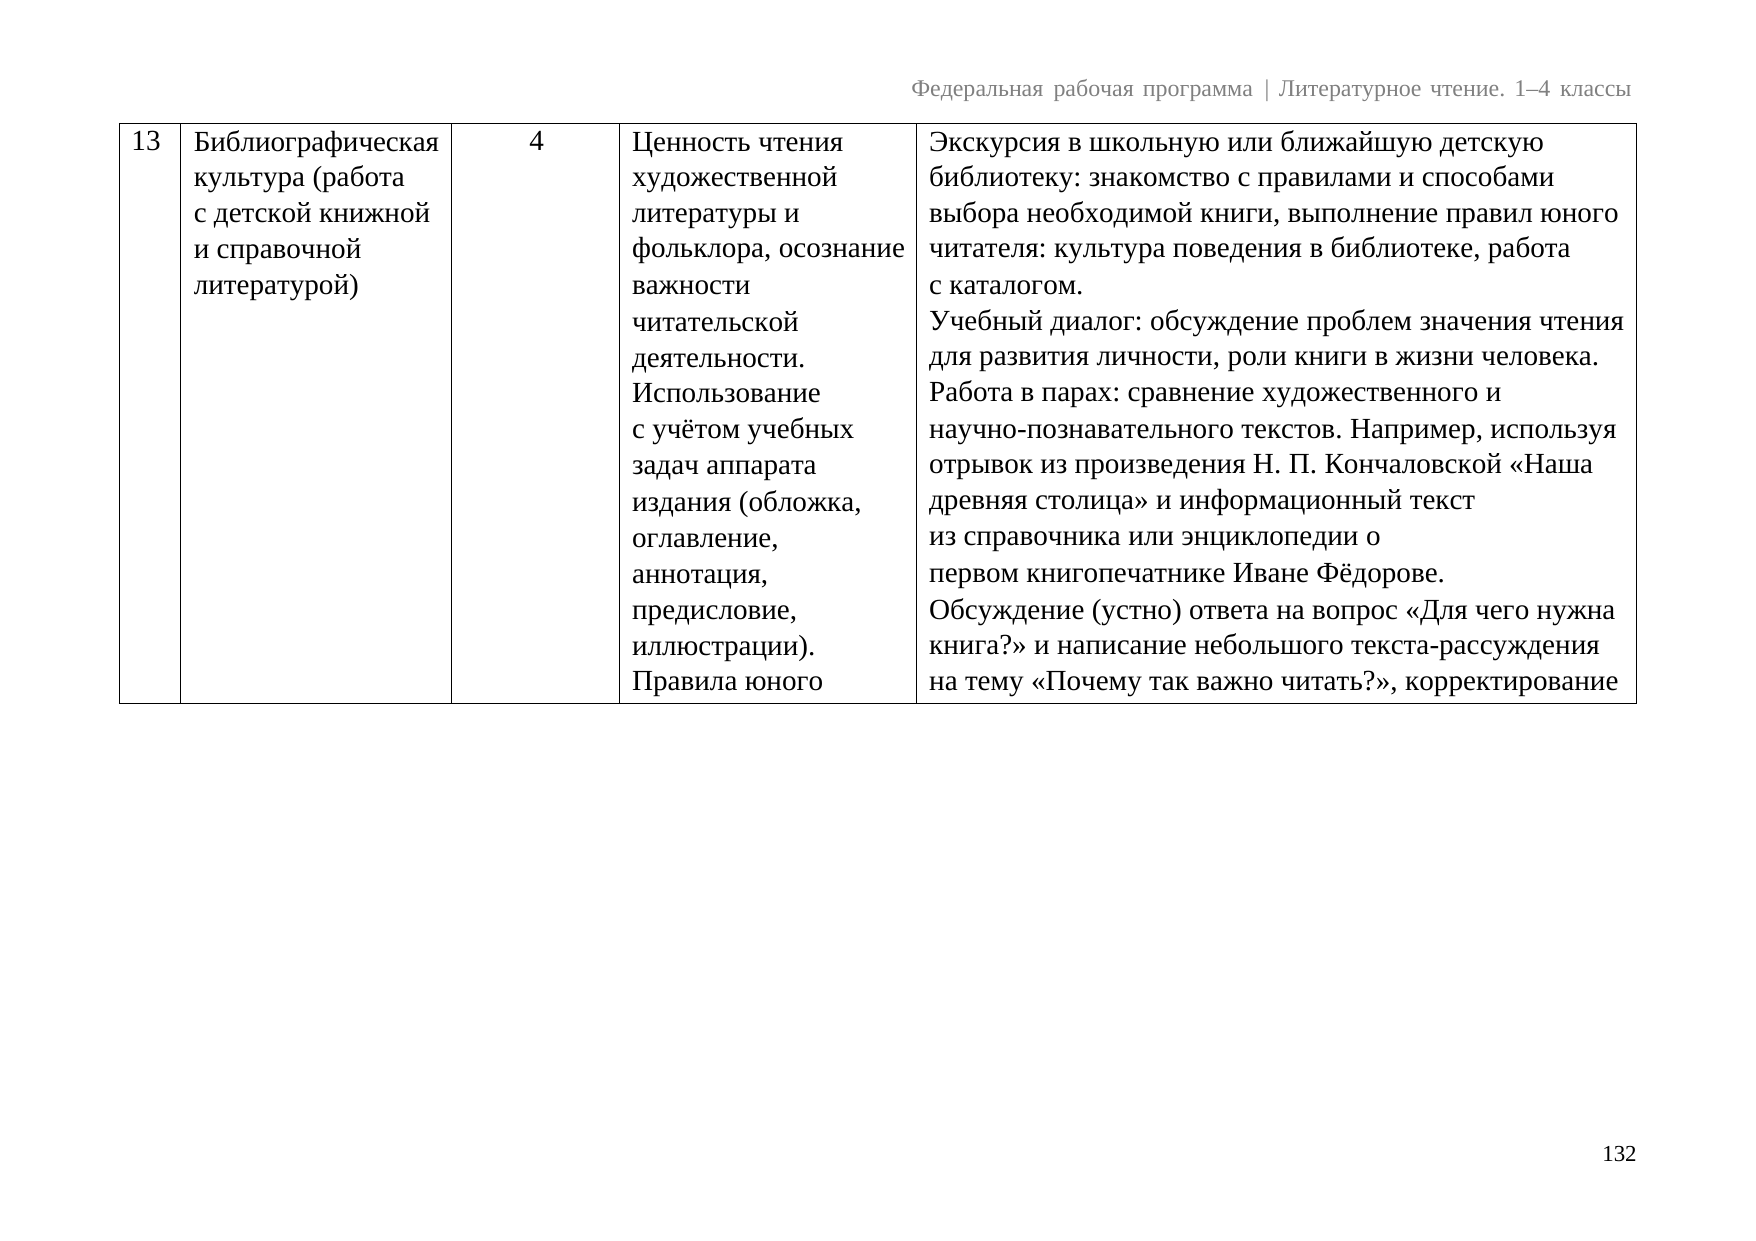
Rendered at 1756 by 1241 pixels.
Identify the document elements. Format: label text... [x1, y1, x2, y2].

table_cell Ценность чтения художественной литературы и фольклора, осознание важности читательской деятельности. Использование с учётом учебных задач аппарата издания (обложка, оглавление, аннотация, предисловие, иллюстрации). Правила юного [620, 124, 916, 703]
table_cell Библиографическая культура (работа с детской книжной и справочной литературой) [181, 124, 451, 703]
table_cell 4 [452, 124, 619, 703]
table_cell 13 [120, 124, 180, 703]
table_cell Экскурсия в школьную или ближайшую детскую библиотеку: знакомство с правилами и способами выбора необходимой книги, выполнение правил юного читателя: культура поведения в библиотеке, работа с каталогом. Учебный диалог: обсуждение проблем значения чтения для развития личности, роли книги в жизни человека. Работа в парах: сравнение художественного и научно-познавательного текстов. Например, используя отрывок из произведения Н. П. Кончаловской «Наша древняя столица» и информационный текст из справочника или энциклопедии о первом книгопечатнике Иване Фёдорове. Обсуждение (устно) ответа на вопрос «Для чего нужна книга?» и написание небольшого текста-рассуждения на тему «Почему так важно читать?», корректирование [917, 124, 1636, 703]
